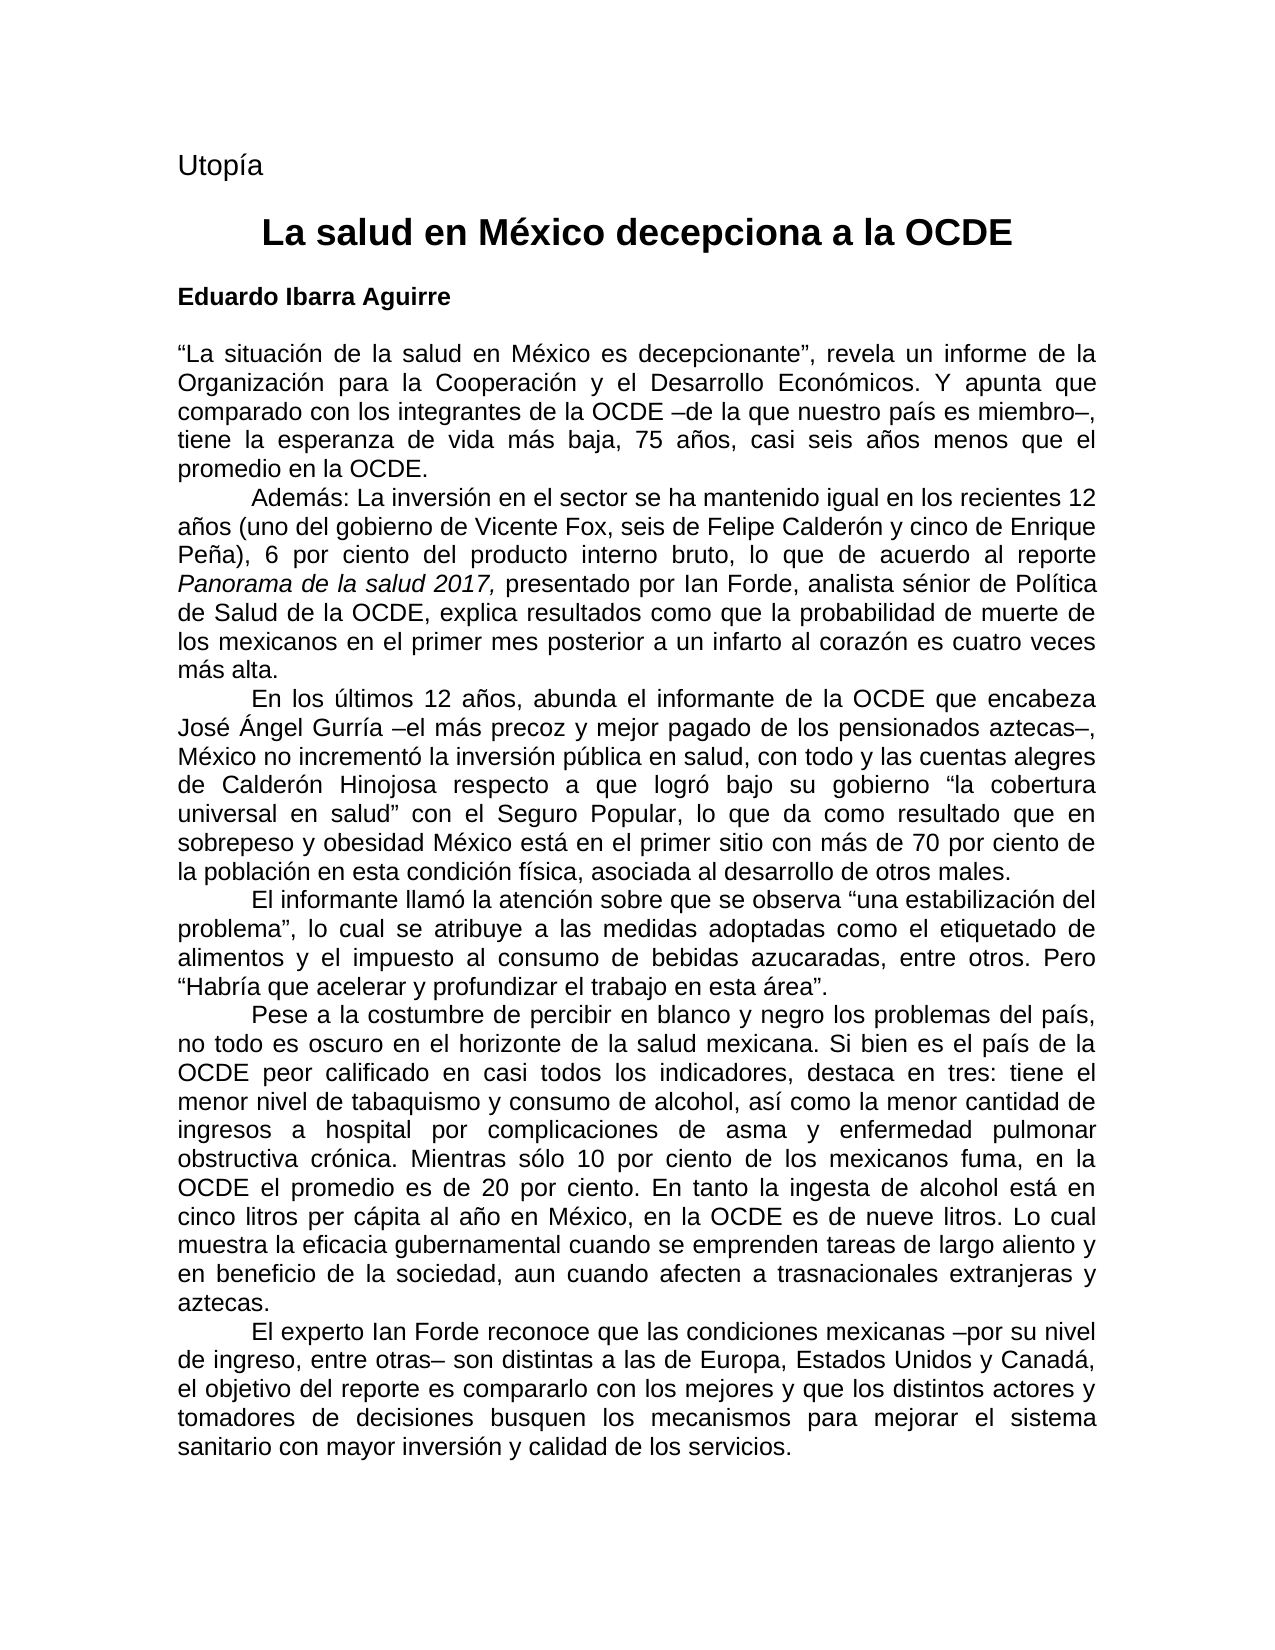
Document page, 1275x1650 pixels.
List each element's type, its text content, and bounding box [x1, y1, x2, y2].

text Además: La inversión en el sector se ha mantenido igual en los recientes 12 años (uno del gobierno de Vicente Fox, seis de Felipe Calderón y cinco de Enrique Peña), 6 por ciento del producto interno bruto, lo que de acuerdo al reporte Panorama de la salud 2017, presentado por Ian Forde, analista sénior de Política de Salud de la OCDE, explica resultados como que la probabilidad de muerte de los mexicanos en el primer mes posterior a un infarto al corazón es cuatro veces más alta. [177, 483, 1098, 684]
text Eduardo Ibarra Aguirre [177, 282, 1098, 311]
text El experto Ian Forde reconoce que las condiciones mexicanas –por su nivel de ingreso, entre otras– son distintas a las de Europa, Estados Unidos y Canadá, el objetivo del reporte es compararlo con los mejores y que los distintos actores y tomadores de decisiones busquen los mecanismos para mejorar el sistema sanitario con mayor inversión y calidad de los servicios. [177, 1317, 1098, 1461]
text Pese a la costumbre de percibir en blanco y negro los problemas del país, no todo es oscuro en el horizonte de la salud mexicana. Si bien es el país de la OCDE peor calificado en casi todos los indicadores, destaca en tres: tiene el menor nivel de tabaquismo y consumo de alcohol, así como la menor cantidad de ingresos a hospital por complicaciones de asma y enfermedad pulmonar obstructiva crónica. Mientras sólo 10 por ciento de los mexicanos fuma, en la OCDE el promedio es de 20 por ciento. En tanto la ingesta de alcohol está en cinco litros per cápita al año en México, en la OCDE es de nueve litros. Lo cual muestra la eficacia gubernamental cuando se emprenden tareas de largo aliento y en beneficio de la sociedad, aun cuando afecten a trasnacionales extranjeras y aztecas. [177, 1001, 1098, 1317]
text El informante llamó la atención sobre que se observa “una estabilización del problema”, lo cual se atribuye a las medidas adoptadas como el etiquetado de alimentos y el impuesto al consumo de bebidas azucaradas, entre otros. Pero “Habría que acelerar y profundizar el trabajo en esta área”. [177, 886, 1098, 1001]
text En los últimos 12 años, abunda el informante de la OCDE que encabeza José Ángel Gurría –el más precoz y mejor pagado de los pensionados aztecas–, México no incrementó la inversión pública en salud, con todo y las cuentas alegres de Calderón Hinojosa respecto a que logró bajo su gobierno “la cobertura universal en salud” con el Seguro Popular, lo que da como resultado que en sobrepeso y obesidad México está en el primer sitio con más de 70 por ciento de la población en esta condición física, asociada al desarrollo de otros males. [177, 684, 1098, 886]
text La salud en México decepciona a la OCDE [177, 210, 1098, 253]
text Utopía [177, 148, 1098, 181]
text “La situación de la salud en México es decepcionante”, revela un informe de la Organización para la Cooperación y el Desarrollo Económicos. Y apunta que comparado con los integrantes de la OCDE –de la que nuestro país es miembro–, tiene la esperanza de vida más baja, 75 años, casi seis años menos que el promedio en la OCDE. [177, 339, 1098, 483]
